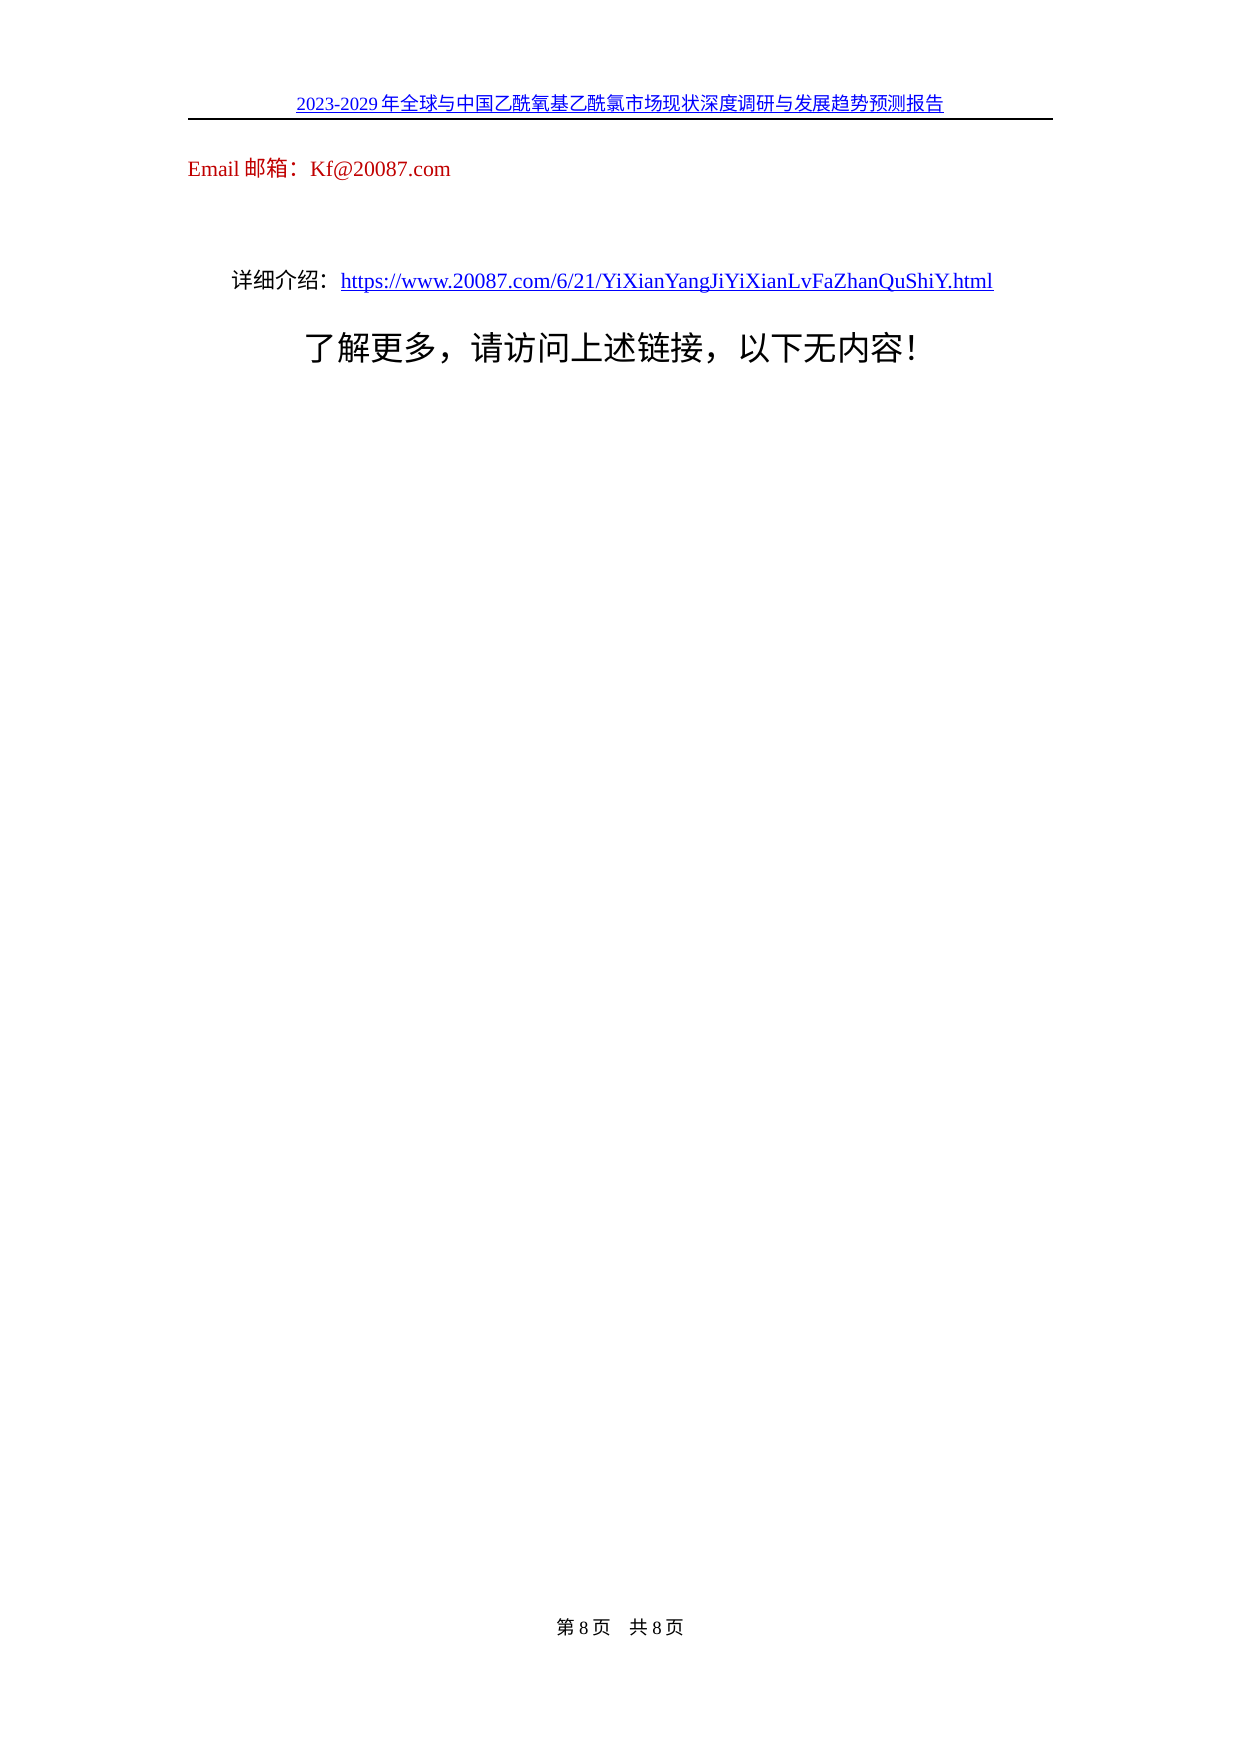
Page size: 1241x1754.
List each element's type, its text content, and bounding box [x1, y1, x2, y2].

title 了解更多，请访问上述链接，以下无内容！ [187, 313, 1053, 378]
text 详细介绍：https://www.20087.com/6/21/YiXianYangJiYiXianLvFaZhanQuShiY.html [187, 263, 1053, 296]
text Email邮箱：Kf@20087.com [187, 150, 1053, 183]
